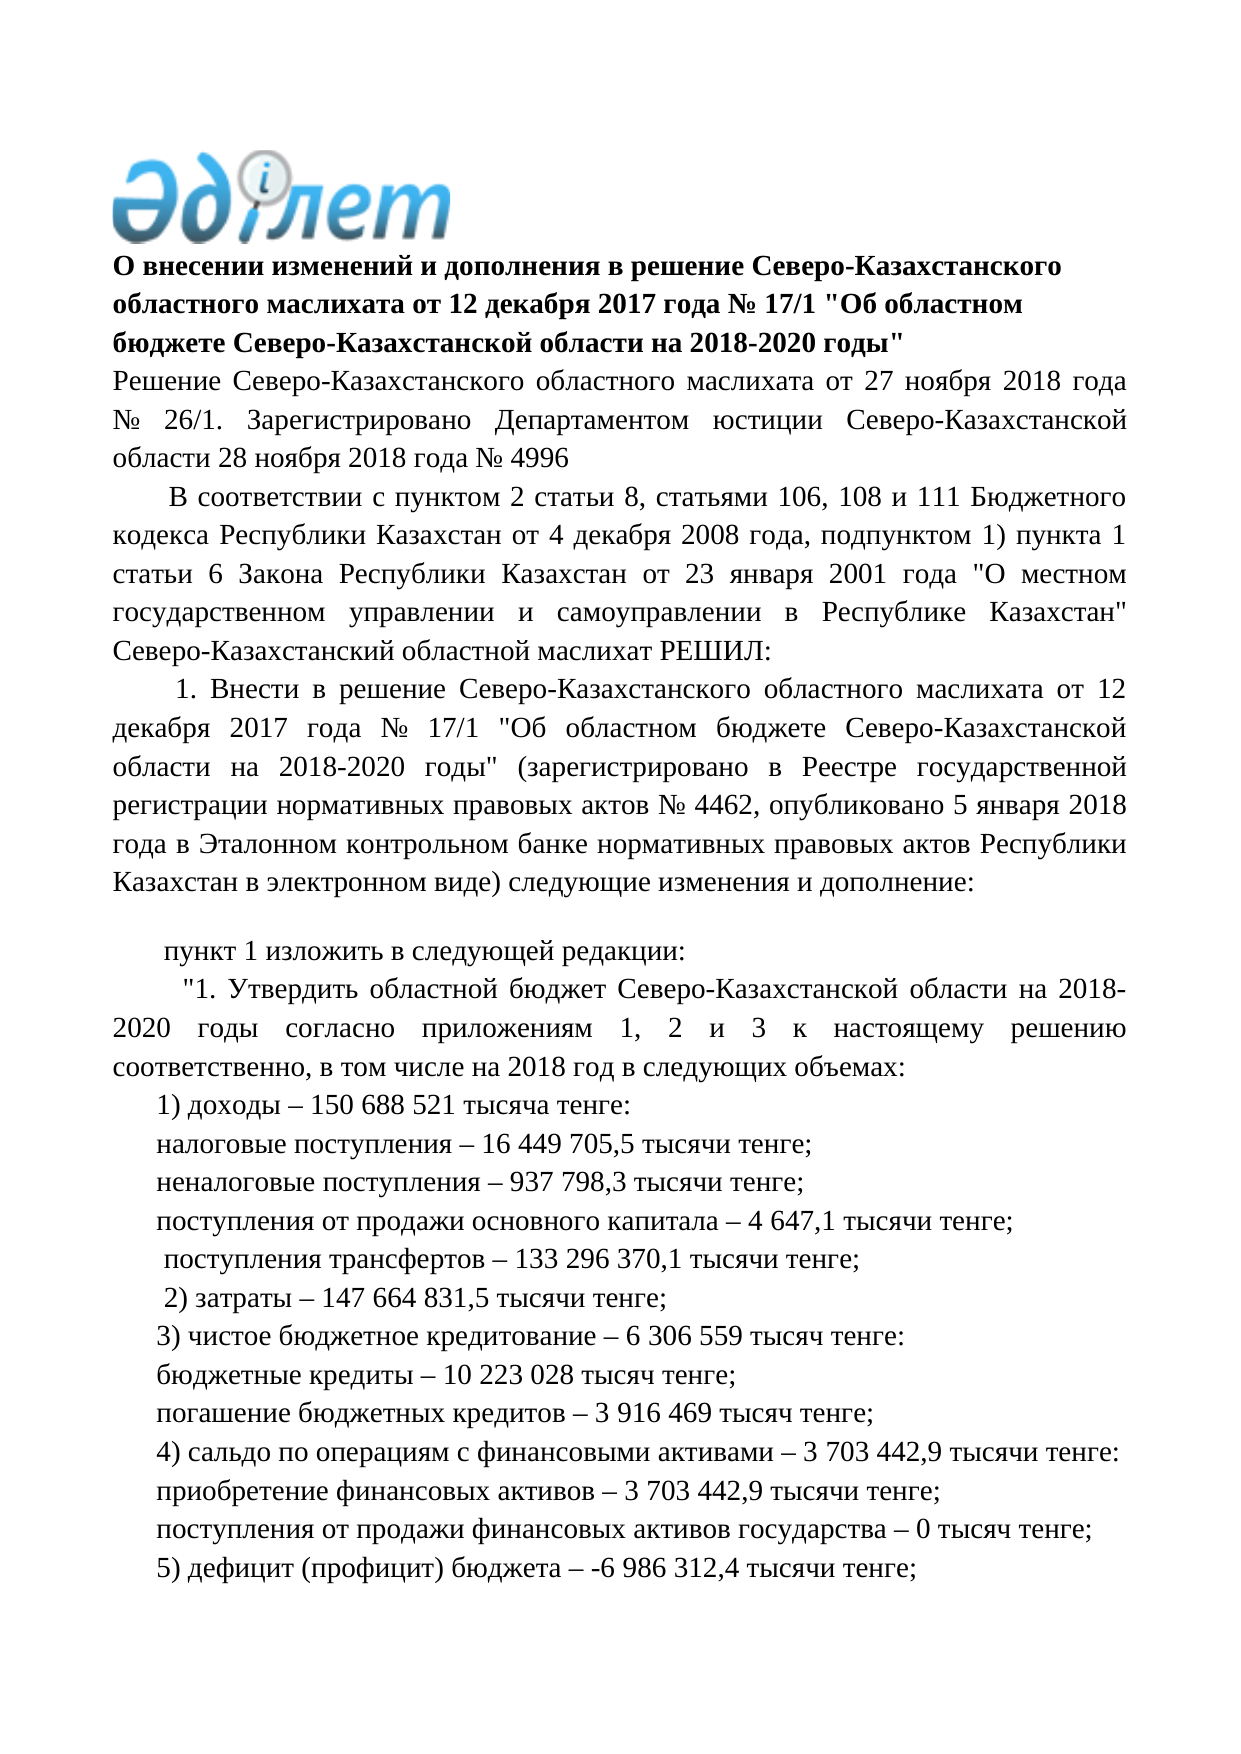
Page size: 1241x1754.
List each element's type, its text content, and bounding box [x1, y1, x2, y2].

text налоговые поступления – 16 449 705,5 тысячи тенге; [112, 1126, 1128, 1159]
text бюджетные кредиты – 10 223 028 тысяч тенге; [112, 1357, 1128, 1391]
text 1. Внести в решение Северо-Казахстанского областного маслихата от 12 декабря 2017 года № 17/1 "Об областном бюджете Северо-Казахстанской области на 2018-2020 годы" (зарегистрировано в Реестре государственной регистрации нормативных правовых актов № 4462, опубликовано 5 января 2018 года в Эталонном контрольном банке нормативных правовых актов Республики Казахстан в электронном виде) следующие изменения и дополнение: [112, 672, 1128, 898]
text погашение бюджетных кредитов – 3 916 469 тысяч тенге; [112, 1396, 1128, 1429]
text 5) дефицит (профицит) бюджета – -6 986 312,4 тысячи тенге; [112, 1550, 1128, 1583]
text "1. Утвердить областной бюджет Северо-Казахстанской области на 2018-2020 годы согласно приложениям 1, 2 и 3 к настоящему решению соответственно, в том числе на 2018 год в следующих объемах: [112, 972, 1128, 1082]
text 3) чистое бюджетное кредитование – 6 306 559 тысяч тенге: [112, 1318, 1128, 1352]
text приобретение финансовых активов – 3 703 442,9 тысячи тенге; [112, 1473, 1128, 1506]
text неналоговые поступления – 937 798,3 тысячи тенге; [112, 1164, 1128, 1198]
text 1) доходы – 150 688 521 тысяча тенге: [112, 1087, 1128, 1121]
text В соответствии с пунктом 2 статьи 8, статьями 106, 108 и 111 Бюджетного кодекса Республики Казахстан от 4 декабря 2008 года, подпунктом 1) пункта 1 статьи 6 Закона Республики Казахстан от 23 января 2001 года "О местном государственном управлении и самоуправлении в Республике Казахстан" Северо-Казахстанский областной маслихат РЕШИЛ: [112, 479, 1128, 667]
text поступления трансфертов – 133 296 370,1 тысячи тенге; [112, 1241, 1128, 1275]
text О внесении изменений и дополнения в решение Северо-Казахстанского областного маслихата от 12 декабря 2017 года № 17/1 "Об областном бюджете Северо-Казахстанской области на 2018-2020 годы" [112, 248, 1128, 358]
text поступления от продажи финансовых активов государства – 0 тысяч тенге; [112, 1511, 1128, 1545]
text поступления от продажи основного капитала – 4 647,1 тысячи тенге; [112, 1203, 1128, 1236]
text 2) затраты – 147 664 831,5 тысячи тенге; [112, 1280, 1128, 1313]
picture [112, 150, 451, 244]
text 4) сальдо по операциям с финансовыми активами – 3 703 442,9 тысячи тенге: [112, 1434, 1128, 1468]
text пункт 1 изложить в следующей редакции: [112, 933, 1128, 967]
text Решение Северо-Казахстанского областного маслихата от 27 ноября 2018 года № 26/1. Зарегистрировано Департаментом юстиции Северо-Казахстанской области 28 ноября 2018 года № 4996 [112, 363, 1128, 474]
